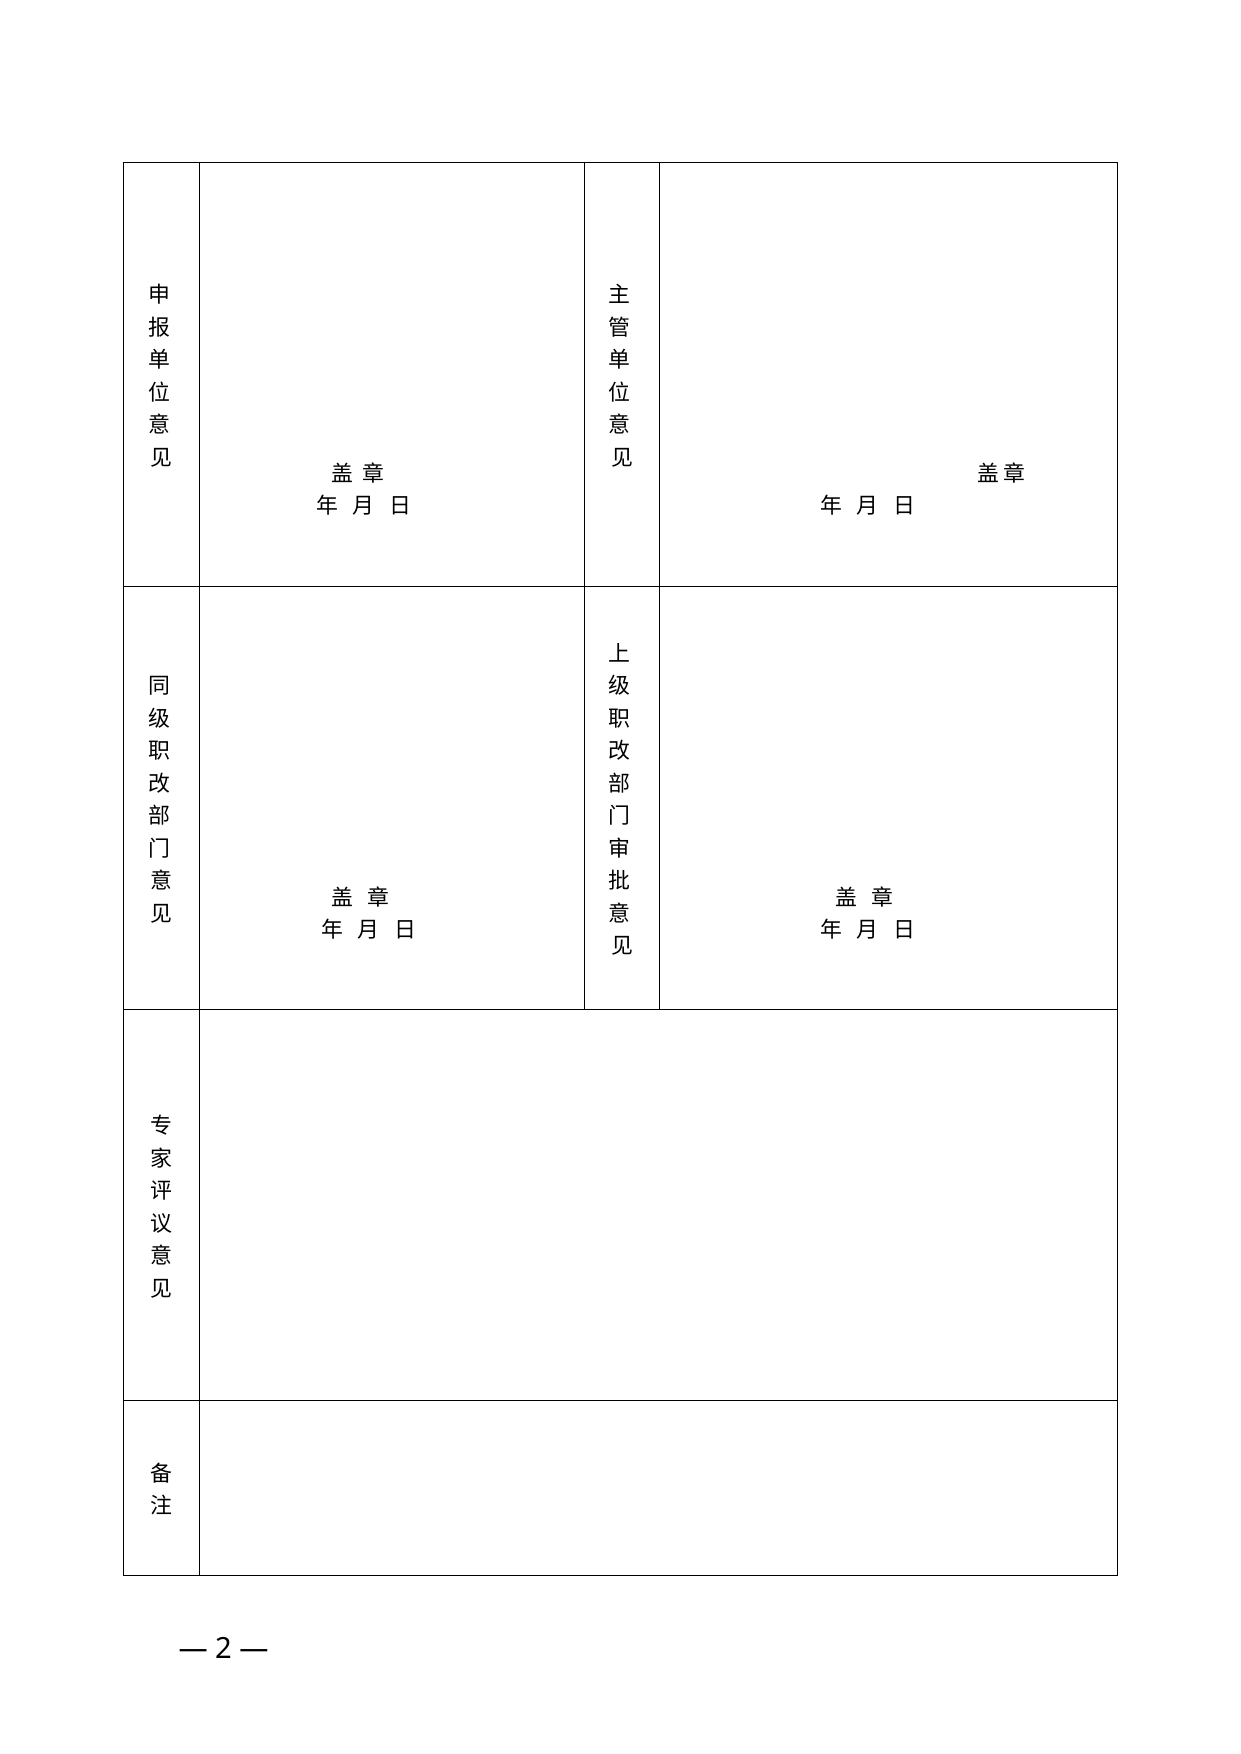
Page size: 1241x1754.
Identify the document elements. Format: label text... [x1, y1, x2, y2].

table_cell 同 级 职 改 部 门 意见 [124, 587, 199, 1009]
table_cell 上 级 职 改 部 门 审 批 意 见 [585, 587, 659, 1009]
table_header 盖 章 年 月 日 [660, 163, 1117, 586]
table_cell [200, 1010, 1117, 1400]
table_cell 专家评议意见 [124, 1010, 199, 1400]
table_header 申 报 单 位 意 见 [124, 163, 199, 586]
table_header 主 管 单 位 意 见 [585, 163, 659, 586]
table_cell 盖 章 年 月 日 [660, 587, 1117, 1009]
table_cell 备注 [124, 1401, 199, 1575]
table_header 盖 章 年 月 日 [200, 163, 584, 586]
table_cell [200, 1401, 1117, 1575]
table_cell 盖 章 年 月 日 [200, 587, 584, 1009]
